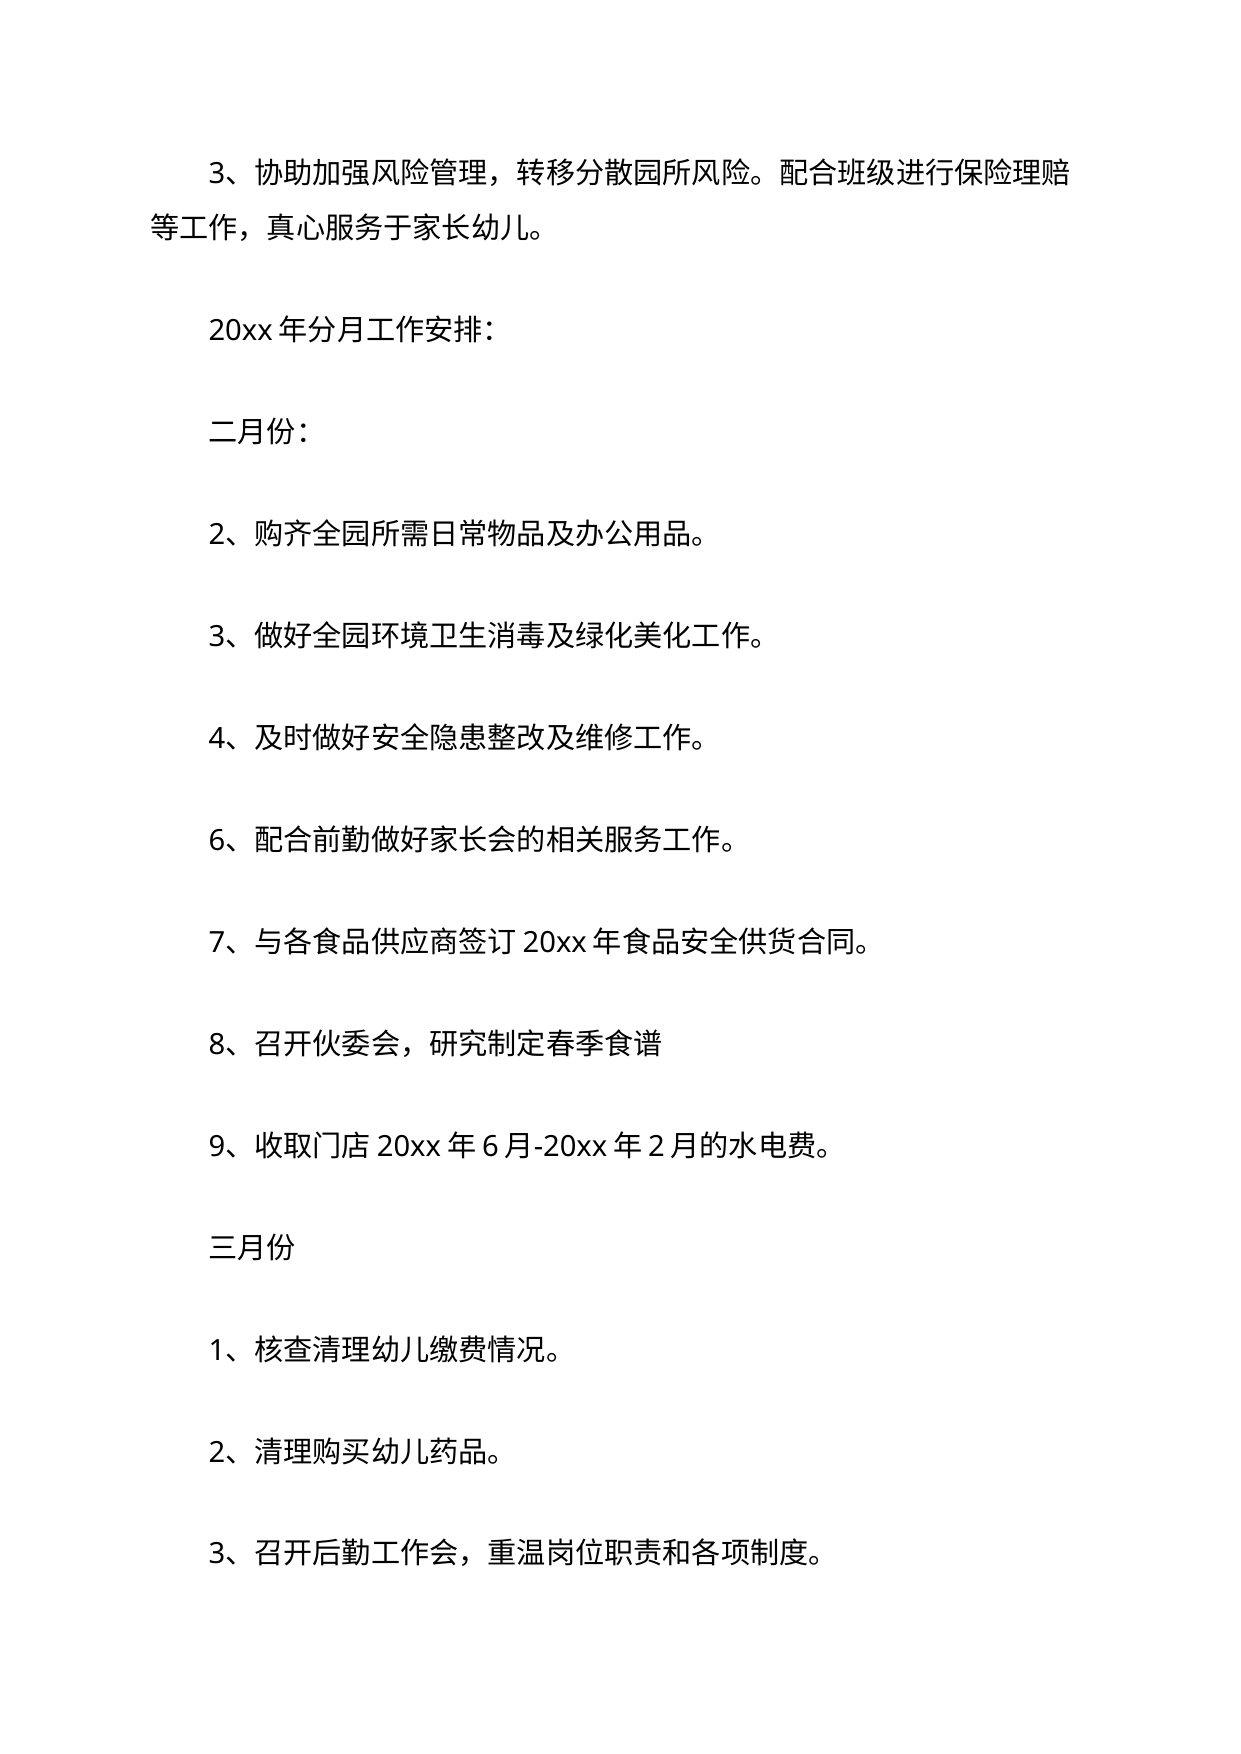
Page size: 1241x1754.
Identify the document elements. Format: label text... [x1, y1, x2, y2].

text 20xx年分月工作安排： [150, 307, 1090, 349]
text 3、协助加强风险管理，转移分散园所风险。配合班级进行保险理赔等工作，真心服务于家长幼儿。 [150, 150, 1090, 247]
text 8、召开伙委会，研究制定春季食谱 [150, 1020, 1090, 1063]
text 1、核查清理幼儿缴费情况。 [150, 1326, 1090, 1368]
text 7、与各食品供应商签订20xx年食品安全供货合同。 [150, 918, 1090, 961]
text 3、召开后勤工作会，重温岗位职责和各项制度。 [150, 1530, 1090, 1572]
text 2、购齐全园所需日常物品及办公用品。 [150, 511, 1090, 553]
text 2、清理购买幼儿药品。 [150, 1428, 1090, 1471]
text 3、做好全园环境卫生消毒及绿化美化工作。 [150, 612, 1090, 655]
text 三月份 [150, 1224, 1090, 1267]
text 4、及时做好安全隐患整改及维修工作。 [150, 714, 1090, 757]
text 6、配合前勤做好家长会的相关服务工作。 [150, 816, 1090, 859]
text 9、收取门店20xx年6月-20xx年2月的水电费。 [150, 1122, 1090, 1165]
text 二月份： [150, 409, 1090, 451]
